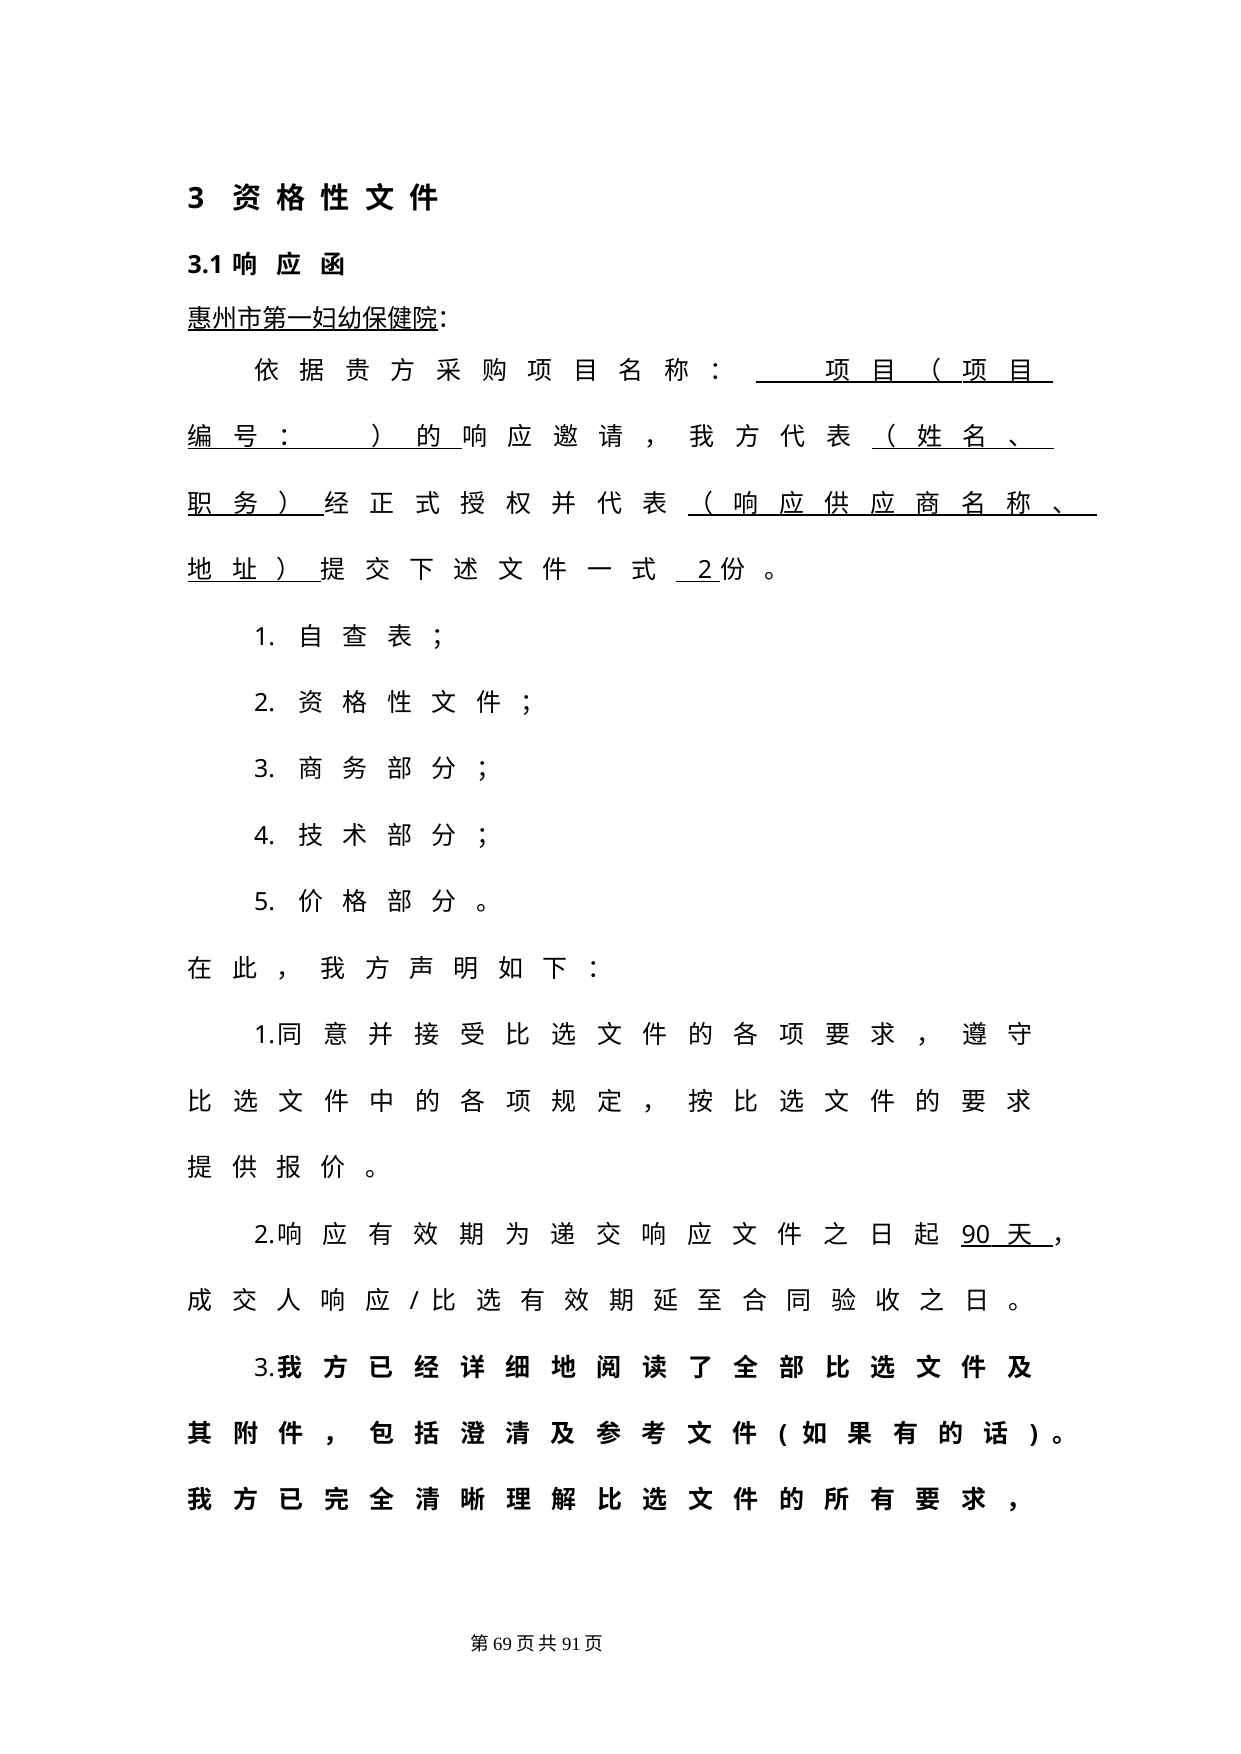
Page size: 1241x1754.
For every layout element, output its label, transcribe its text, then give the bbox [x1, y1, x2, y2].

text 在此，我方声明如下： [187, 933, 1027, 999]
subtitle 3.1 响应函 [187, 229, 1053, 295]
text 5. 价格部分。 [187, 867, 1027, 933]
text 1. 自查表； [187, 601, 1027, 667]
text 1.同意并接受比选文件的各项要求，遵守比选文件中的各项规定，按比选文件的要求提供报价。 [187, 999, 1053, 1199]
text 3. 商务部分； [187, 734, 1027, 800]
text 2.响应有效期为递交响应文件之日起90天，成交人响应/比选有效期延至合同验收之日。 [187, 1199, 1053, 1332]
text 3 资格性文件 [187, 162, 1053, 229]
text 惠州市第一妇幼保健院： [187, 295, 1053, 335]
text 2. 资格性文件； [187, 667, 1027, 734]
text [187, 1332, 1053, 1531]
text 依据贵方采购项目名称： 项目（项目编号： ）的响应邀请，我方代表（姓名、职务）经正式授权并代表（响应供应商名称、地址）提交下述文件一式 2 份。 [187, 335, 1053, 601]
text 4. 技术部分； [187, 800, 1027, 867]
